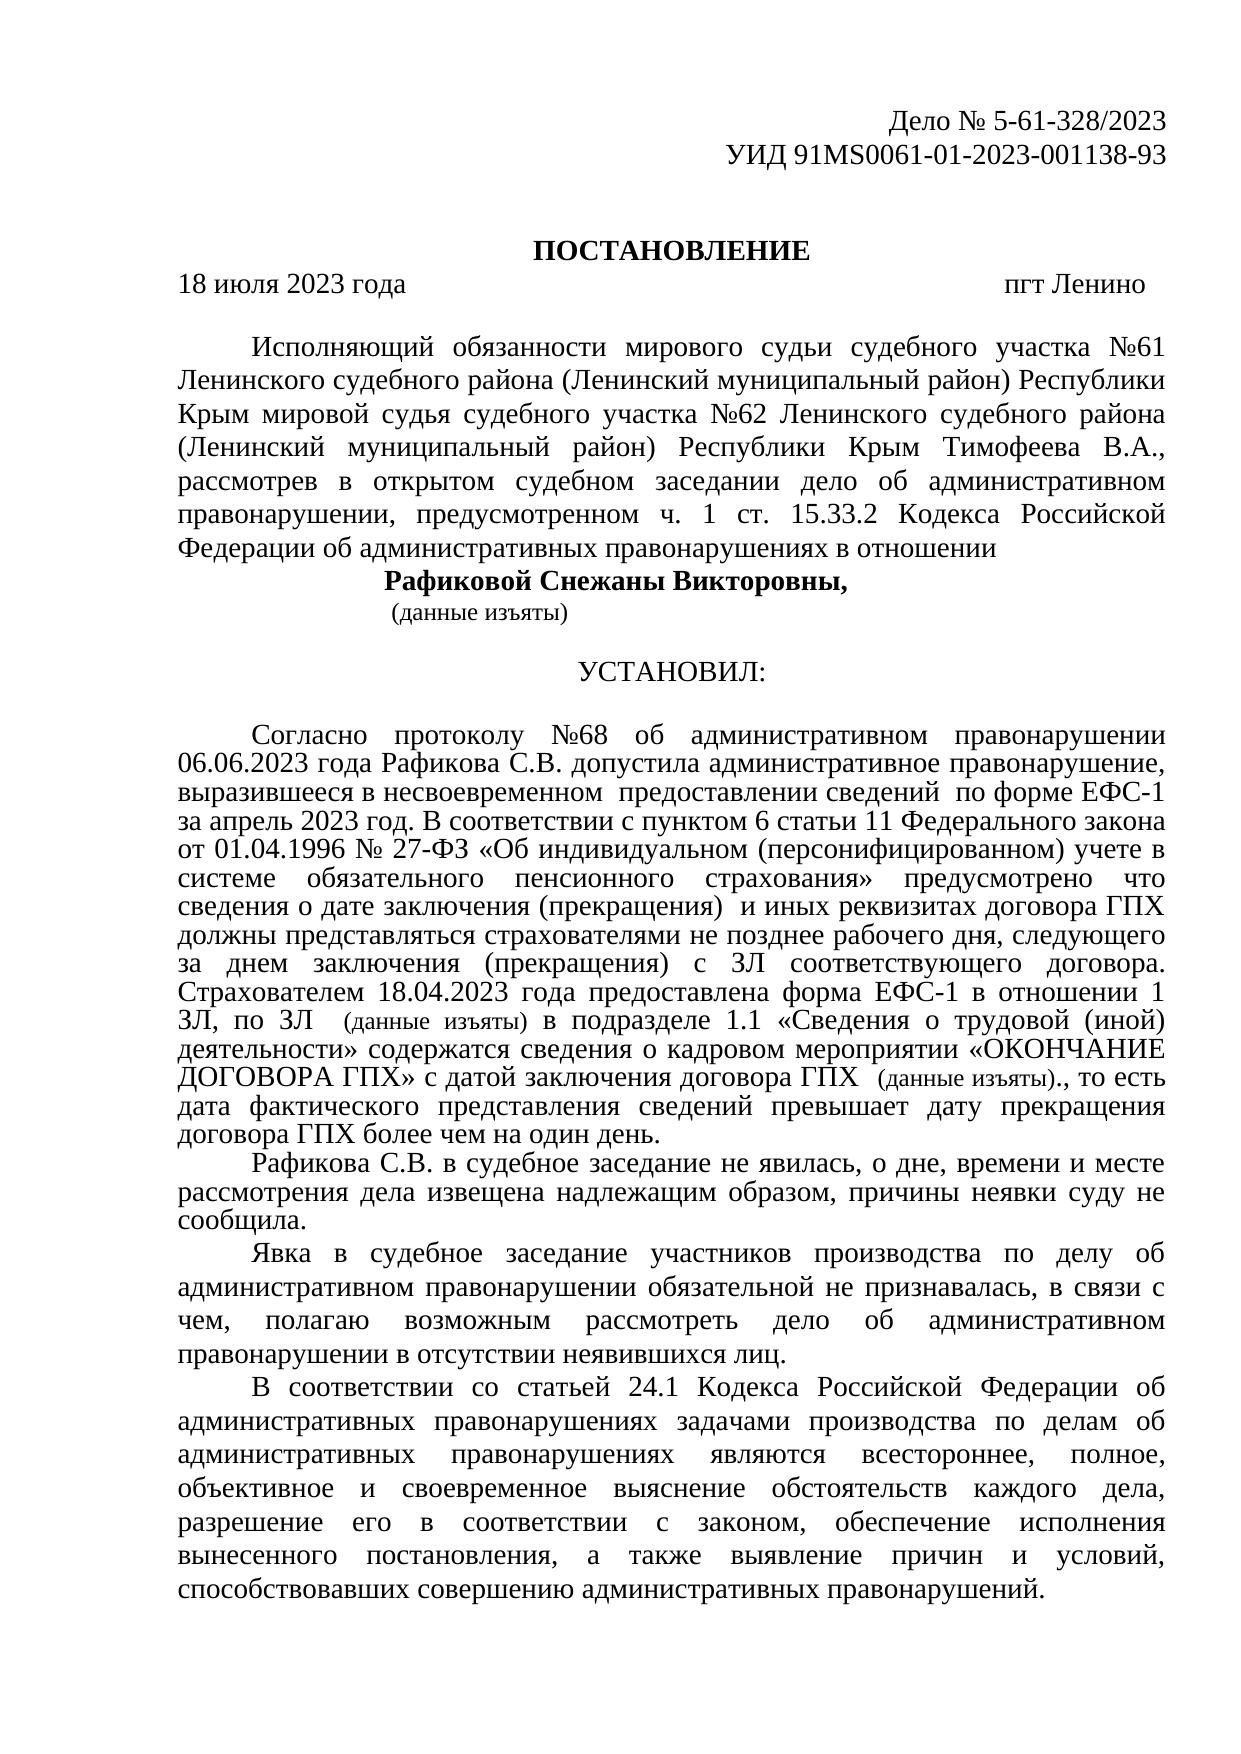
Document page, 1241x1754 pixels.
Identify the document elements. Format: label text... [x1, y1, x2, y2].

text УИД 91MS0061-01-2023-001138-93 [177, 137, 1166, 171]
text Рафиковой Снежаны Викторовны, [384, 563, 1166, 597]
text Явка в судебное заседание участников производства по делу об административном правонарушении обязательной не признавалась, в связи с чем, полагаю возможным рассмотреть дело об административном правонарушении в отсутствии неявившихся лиц. [177, 1235, 1166, 1369]
text Дело № 5-61-328/2023 [177, 103, 1166, 137]
text Согласно протоколу №68 об административном правонарушении 06.06.2023 года Рафикова С.В. допустила административное правонарушение, выразившееся в несвоевременном предоставлении сведений по форме ЕФС-1 за апрель 2023 год. В соответствии с пунктом 6 статьи 11 Федерального закона от 01.04.1996 № 27-ФЗ «Об индивидуальном (персонифицированном) учете в системе обязательного пенсионного страхования» предусмотрено что сведения о дате заключения (прекращения) и иных реквизитах договора ГПХ должны представляться страхователями не позднее рабочего дня, следующего за днем заключения (прекращения) с ЗЛ соответствующего договора. Страхователем 18.04.2023 года предоставлена форма ЕФС-1 в отношении 1 ЗЛ, по ЗЛ (данные изъяты) в подразделе 1.1 «Сведения о трудовой (иной) деятельности» содержатся сведения о кадровом мероприятии «ОКОНЧАНИЕ ДОГОВОРА ГПХ» с датой заключения договора ГПХ (данные изъяты)., то есть дата фактического представления сведений превышает дату прекращения договора ГПХ более чем на один день. [177, 722, 1166, 1150]
text 18 июля 2023 года пгт Ленино [177, 266, 1166, 300]
text УСТАНОВИЛ: [177, 654, 1166, 688]
text (данные изъяты) [384, 597, 1166, 626]
text ПОСТАНОВЛЕНИЕ [177, 233, 1166, 266]
text Исполняющий обязанности мирового судьи судебного участка №61 Ленинского судебного района (Ленинский муниципальный район) Республики Крым мировой судья судебного участка №62 Ленинского судебного района (Ленинский муниципальный район) Республики Крым Тимофеева В.А., рассмотрев в открытом судебном заседании дело об административном правонарушении, предусмотренном ч. 1 ст. 15.33.2 Кодекса Российской Федерации об административных правонарушениях в отношении [177, 329, 1166, 563]
text В соответствии со статьей 24.1 Кодекса Российской Федерации об административных правонарушениях задачами производства по делам об административных правонарушениях являются всестороннее, полное, объективное и своевременное выяснение обстоятельств каждого дела, разрешение его в соответствии с законом, обеспечение исполнения вынесенного постановления, а также выявление причин и условий, способствовавших совершению административных правонарушений. [177, 1369, 1166, 1604]
text Рафикова С.В. в судебное заседание не явилась, о дне, времени и месте рассмотрения дела извещена надлежащим образом, причины неявки суду не сообщила. [177, 1150, 1166, 1235]
